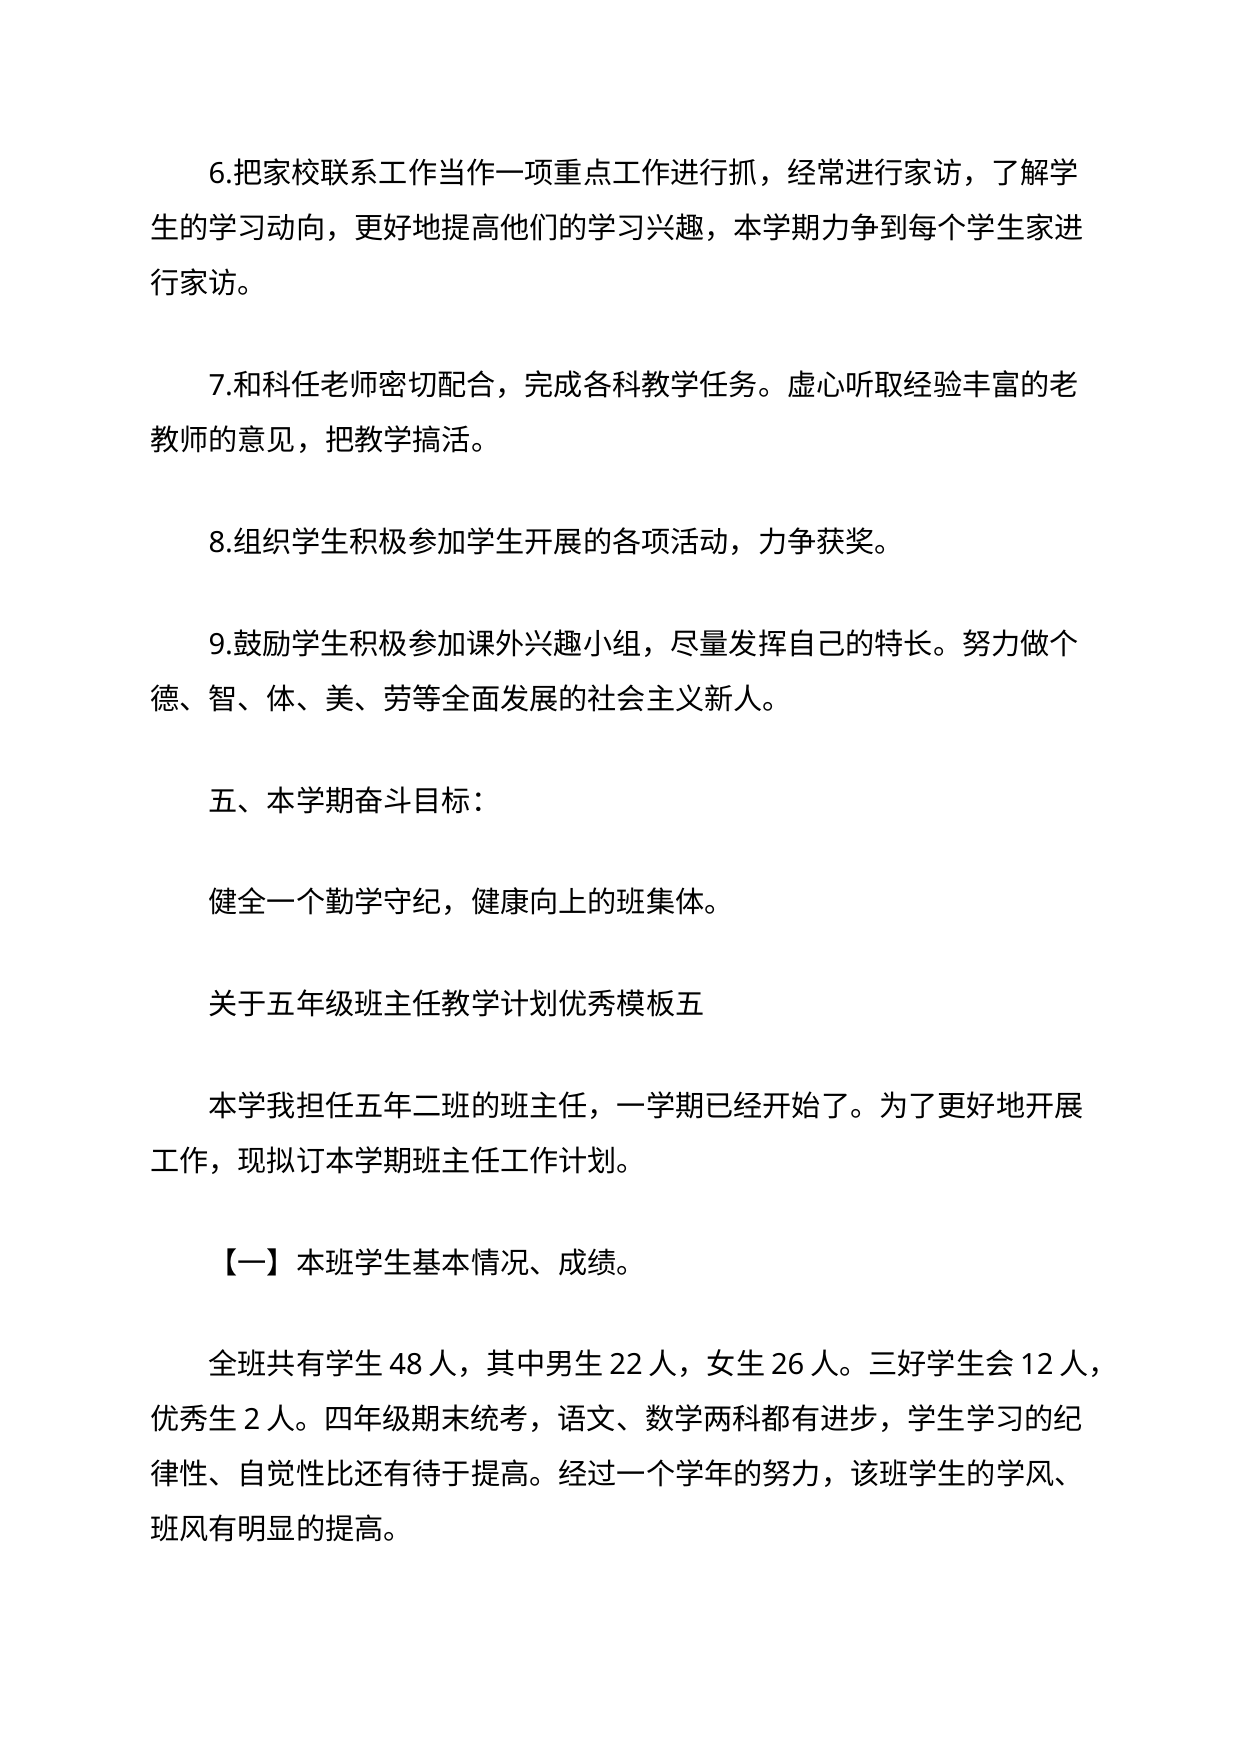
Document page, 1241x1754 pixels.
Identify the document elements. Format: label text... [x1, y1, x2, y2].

text 关于五年级班主任教学计划优秀模板五 [150, 981, 1090, 1023]
text 6.把家校联系工作当作一项重点工作进行抓，经常进行家访，了解学生的学习动向，更好地提高他们的学习兴趣，本学期力争到每个学生家进行家访。 [150, 150, 1090, 302]
text 健全一个勤学守纪，健康向上的班集体。 [150, 879, 1090, 921]
text 7.和科任老师密切配合，完成各科教学任务。虚心听取经验丰富的老教师的意见，把教学搞活。 [150, 362, 1090, 459]
text 五、本学期奋斗目标： [150, 777, 1090, 819]
text 本学我担任五年二班的班主任，一学期已经开始了。为了更好地开展工作，现拟订本学期班主任工作计划。 [150, 1082, 1090, 1180]
text 8.组织学生积极参加学生开展的各项活动，力争获奖。 [150, 518, 1090, 561]
text 全班共有学生48人，其中男生22人，女生26人。三好学生会12人，优秀生2人。四年级期末统考，语文、数学两科都有进步，学生学习的纪律性、自觉性比还有待于提高。经过一个学年的努力，该班学生的学风、班风有明显的提高。 [150, 1341, 1090, 1548]
text 9.鼓励学生积极参加课外兴趣小组，尽量发挥自己的特长。努力做个德、智、体、美、劳等全面发展的社会主义新人。 [150, 620, 1090, 718]
text 【一】本班学生基本情况、成绩。 [150, 1239, 1090, 1281]
